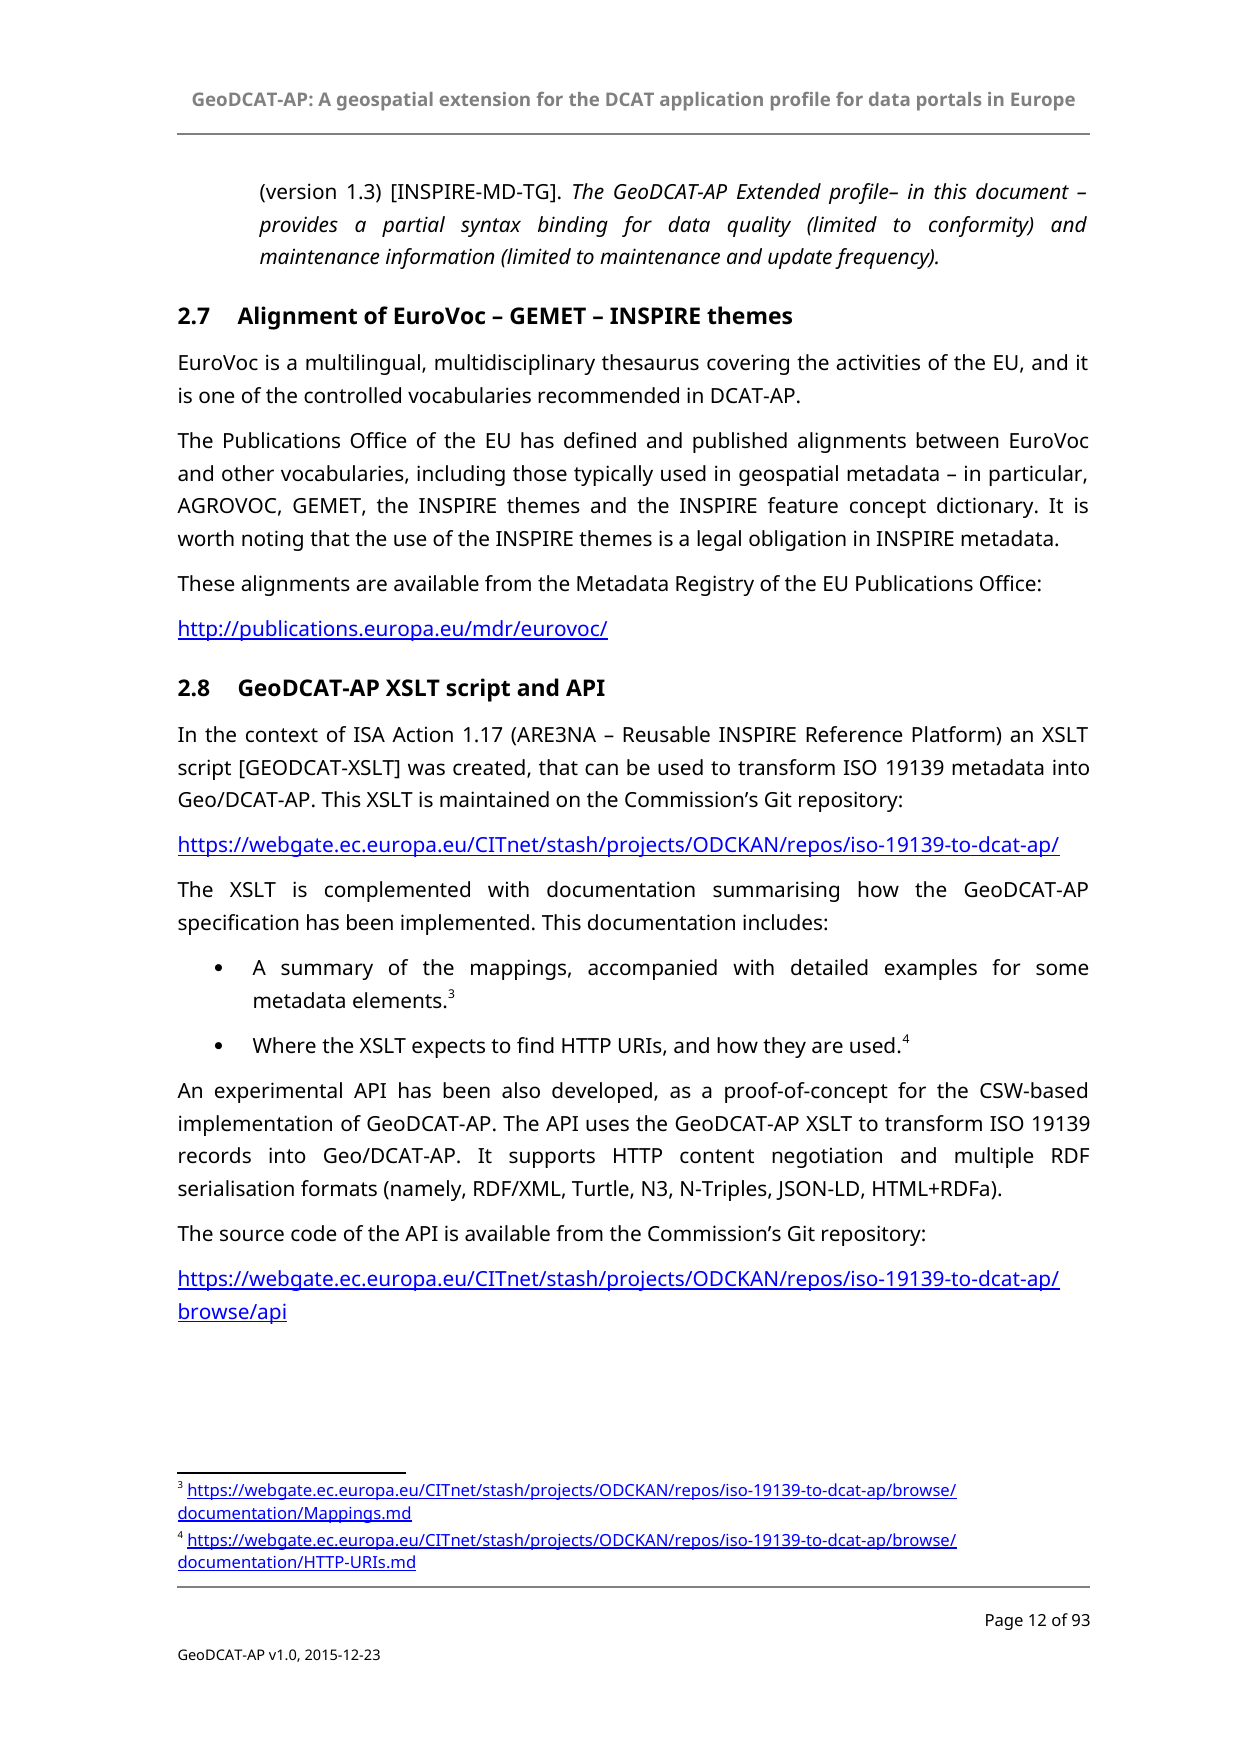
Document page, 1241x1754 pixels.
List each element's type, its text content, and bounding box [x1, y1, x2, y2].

text In the context of ISA Action 1.17 (ARE3NA – Reusable INSPIRE Reference Platform) an XSLT script [GEODCAT-XSLT] was created, that can be used to transform ISO 19139 metadata into Geo/DCAT-AP. This XSLT is maintained on the Commission’s Git repository: [177, 720, 1090, 814]
text The source code of the API is available from the Commission’s Git repository: [177, 1219, 1090, 1247]
text These alignments are available from the Metadata Registry of the EU Publications Office: [177, 569, 1090, 597]
text The XSLT is complemented with documentation summarising how the GeoDCAT-AP specification has been implemented. This documentation includes: [177, 876, 1090, 937]
text https://webgate.ec.europa.eu/CITnet/stash/projects/ODCKAN/repos/iso-19139-to-dcat-ap/browse/api [177, 1264, 1090, 1325]
list A summary of the mappings, accompanied with detailed examples for some metadata elements. [215, 953, 1090, 1014]
list Where the XSLT expects to find HTTP URIs, and how they are used. [215, 1031, 1090, 1059]
text http://publications.europa.eu/mdr/eurovoc/ [177, 614, 1090, 643]
subtitle GeoDCAT-AP XSLT script and API [177, 672, 1090, 703]
text EuroVoc is a multilingual, multidisciplinary thesaurus covering the activities of the EU, and it is one of the controlled vocabularies recommended in DCAT-AP. [177, 348, 1090, 409]
text https://webgate.ec.europa.eu/CITnet/stash/projects/ODCKAN/repos/iso-19139-to-dcat-ap/ [177, 831, 1090, 859]
subtitle Alignment of EuroVoc – GEMET – INSPIRE themes [177, 300, 1090, 331]
text An experimental API has been also developed, as a proof-of-concept for the CSW-based implementation of GeoDCAT-AP. The API uses the GeoDCAT-AP XSLT to transform ISO 19139 records into Geo/DCAT-AP. It supports HTTP content negotiation and multiple RDF serialisation formats (namely, RDF/XML, Turtle, N3, N-Triples, JSON-LD, HTML+RDFa). [177, 1076, 1090, 1202]
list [222, 177, 1090, 271]
text The Publications Office of the EU has defined and published alignments between EuroVoc and other vocabularies, including those typically used in geospatial metadata – in particular, AGROVOC, GEMET, the INSPIRE themes and the INSPIRE feature concept dictionary. It is worth noting that the use of the INSPIRE themes is a legal obligation in INSPIRE metadata. [177, 426, 1090, 552]
